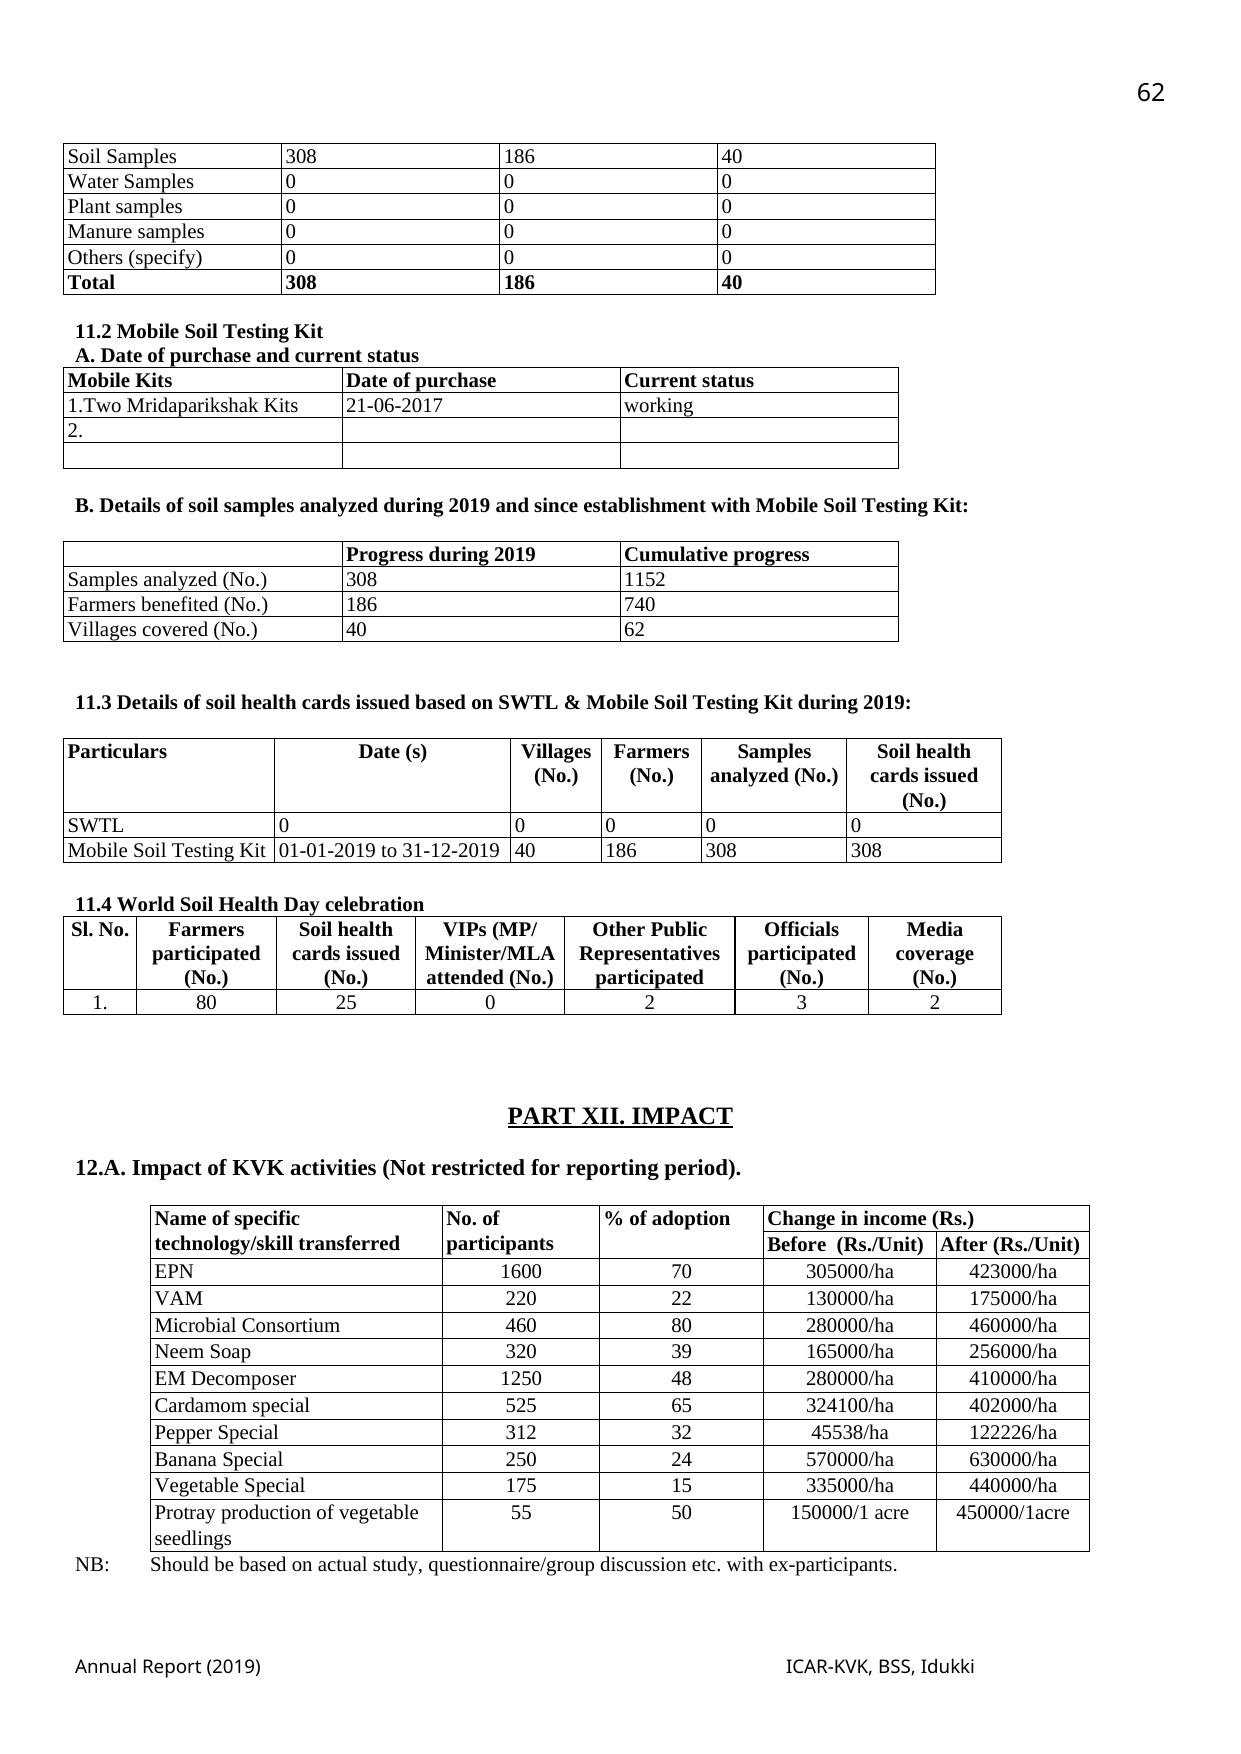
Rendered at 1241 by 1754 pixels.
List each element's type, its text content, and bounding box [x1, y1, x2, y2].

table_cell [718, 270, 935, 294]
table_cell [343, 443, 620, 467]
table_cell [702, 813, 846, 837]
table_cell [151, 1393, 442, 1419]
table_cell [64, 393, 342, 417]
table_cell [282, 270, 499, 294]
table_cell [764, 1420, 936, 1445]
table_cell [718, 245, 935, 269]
text A. Date of purchase and current status [75, 343, 1193, 367]
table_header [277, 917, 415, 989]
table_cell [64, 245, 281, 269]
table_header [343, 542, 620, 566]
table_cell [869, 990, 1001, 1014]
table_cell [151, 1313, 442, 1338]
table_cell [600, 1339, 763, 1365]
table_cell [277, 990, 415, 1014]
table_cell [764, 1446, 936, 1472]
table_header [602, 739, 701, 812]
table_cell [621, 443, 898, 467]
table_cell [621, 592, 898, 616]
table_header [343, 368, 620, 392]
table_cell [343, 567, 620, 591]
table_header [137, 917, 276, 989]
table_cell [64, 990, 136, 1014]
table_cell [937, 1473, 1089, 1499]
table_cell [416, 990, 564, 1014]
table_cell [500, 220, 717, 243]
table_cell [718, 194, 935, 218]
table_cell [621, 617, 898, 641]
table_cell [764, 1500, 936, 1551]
text PART XII. IMPACT [75, 1101, 1165, 1130]
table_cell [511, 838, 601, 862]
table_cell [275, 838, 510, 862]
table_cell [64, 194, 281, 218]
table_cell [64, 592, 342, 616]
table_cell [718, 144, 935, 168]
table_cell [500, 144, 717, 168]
text 11.4 World Soil Health Day celebration [75, 892, 1193, 916]
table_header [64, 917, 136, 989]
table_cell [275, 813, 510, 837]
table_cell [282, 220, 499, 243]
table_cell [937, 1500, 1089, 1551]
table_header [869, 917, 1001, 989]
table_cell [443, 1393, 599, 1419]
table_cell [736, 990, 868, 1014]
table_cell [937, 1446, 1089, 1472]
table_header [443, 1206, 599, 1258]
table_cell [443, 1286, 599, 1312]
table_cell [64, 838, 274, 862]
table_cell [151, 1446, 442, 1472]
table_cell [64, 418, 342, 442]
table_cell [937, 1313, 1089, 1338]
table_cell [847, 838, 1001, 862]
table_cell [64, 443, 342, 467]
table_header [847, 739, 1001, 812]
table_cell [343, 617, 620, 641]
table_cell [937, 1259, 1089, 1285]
text 12.A. Impact of KVK activities (Not restricted for reporting period). [75, 1154, 1165, 1180]
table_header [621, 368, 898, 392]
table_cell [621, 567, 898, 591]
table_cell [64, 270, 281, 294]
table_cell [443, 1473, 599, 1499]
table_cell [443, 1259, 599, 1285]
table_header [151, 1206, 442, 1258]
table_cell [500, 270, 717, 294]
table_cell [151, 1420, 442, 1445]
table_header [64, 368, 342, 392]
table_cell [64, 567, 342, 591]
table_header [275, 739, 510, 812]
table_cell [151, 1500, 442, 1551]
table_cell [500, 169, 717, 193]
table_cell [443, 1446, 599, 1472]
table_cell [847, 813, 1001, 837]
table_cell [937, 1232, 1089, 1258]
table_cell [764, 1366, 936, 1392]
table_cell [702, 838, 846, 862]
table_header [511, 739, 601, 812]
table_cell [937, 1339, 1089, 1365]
text 11.2 Mobile Soil Testing Kit [75, 319, 1193, 343]
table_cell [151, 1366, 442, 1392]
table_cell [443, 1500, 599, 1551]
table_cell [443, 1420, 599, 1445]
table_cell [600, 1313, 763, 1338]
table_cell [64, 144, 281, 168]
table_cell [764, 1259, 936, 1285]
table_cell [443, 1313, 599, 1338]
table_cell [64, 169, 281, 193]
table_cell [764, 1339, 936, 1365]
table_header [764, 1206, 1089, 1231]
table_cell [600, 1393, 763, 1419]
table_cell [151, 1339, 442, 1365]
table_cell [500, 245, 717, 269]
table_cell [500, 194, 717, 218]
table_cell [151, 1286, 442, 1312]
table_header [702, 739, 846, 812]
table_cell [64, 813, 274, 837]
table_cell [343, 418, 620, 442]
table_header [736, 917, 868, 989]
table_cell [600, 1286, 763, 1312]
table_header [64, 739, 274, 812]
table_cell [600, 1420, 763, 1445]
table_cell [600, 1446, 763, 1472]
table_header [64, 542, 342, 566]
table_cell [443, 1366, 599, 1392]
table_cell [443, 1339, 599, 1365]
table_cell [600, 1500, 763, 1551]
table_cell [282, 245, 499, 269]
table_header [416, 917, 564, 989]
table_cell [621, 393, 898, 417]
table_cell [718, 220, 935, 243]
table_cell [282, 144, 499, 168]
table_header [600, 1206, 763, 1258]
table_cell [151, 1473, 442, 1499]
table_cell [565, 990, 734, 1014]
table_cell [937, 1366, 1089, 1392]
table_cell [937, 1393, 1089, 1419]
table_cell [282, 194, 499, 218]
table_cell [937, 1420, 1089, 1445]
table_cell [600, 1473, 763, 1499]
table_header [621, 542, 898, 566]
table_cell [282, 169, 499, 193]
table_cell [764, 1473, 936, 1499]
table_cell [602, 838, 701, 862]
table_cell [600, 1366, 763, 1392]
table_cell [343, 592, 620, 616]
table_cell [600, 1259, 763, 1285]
text 11.3 Details of soil health cards issued based on SWTL & Mobile Soil Testing Kit during 2019: [75, 690, 1193, 714]
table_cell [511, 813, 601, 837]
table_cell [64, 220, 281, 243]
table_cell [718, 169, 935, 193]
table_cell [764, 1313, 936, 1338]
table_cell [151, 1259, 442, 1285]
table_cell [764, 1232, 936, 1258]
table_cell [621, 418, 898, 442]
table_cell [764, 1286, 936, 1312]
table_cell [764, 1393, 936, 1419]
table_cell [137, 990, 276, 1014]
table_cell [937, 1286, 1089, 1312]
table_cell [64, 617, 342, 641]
text NB: Should be based on actual study, questionnaire/group discussion etc. with ex-participants. [75, 1552, 1165, 1576]
text B. Details of soil samples analyzed during 2019 and since establishment with Mobile Soil Testing Kit: [75, 492, 1193, 517]
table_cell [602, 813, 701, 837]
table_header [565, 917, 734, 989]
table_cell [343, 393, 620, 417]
